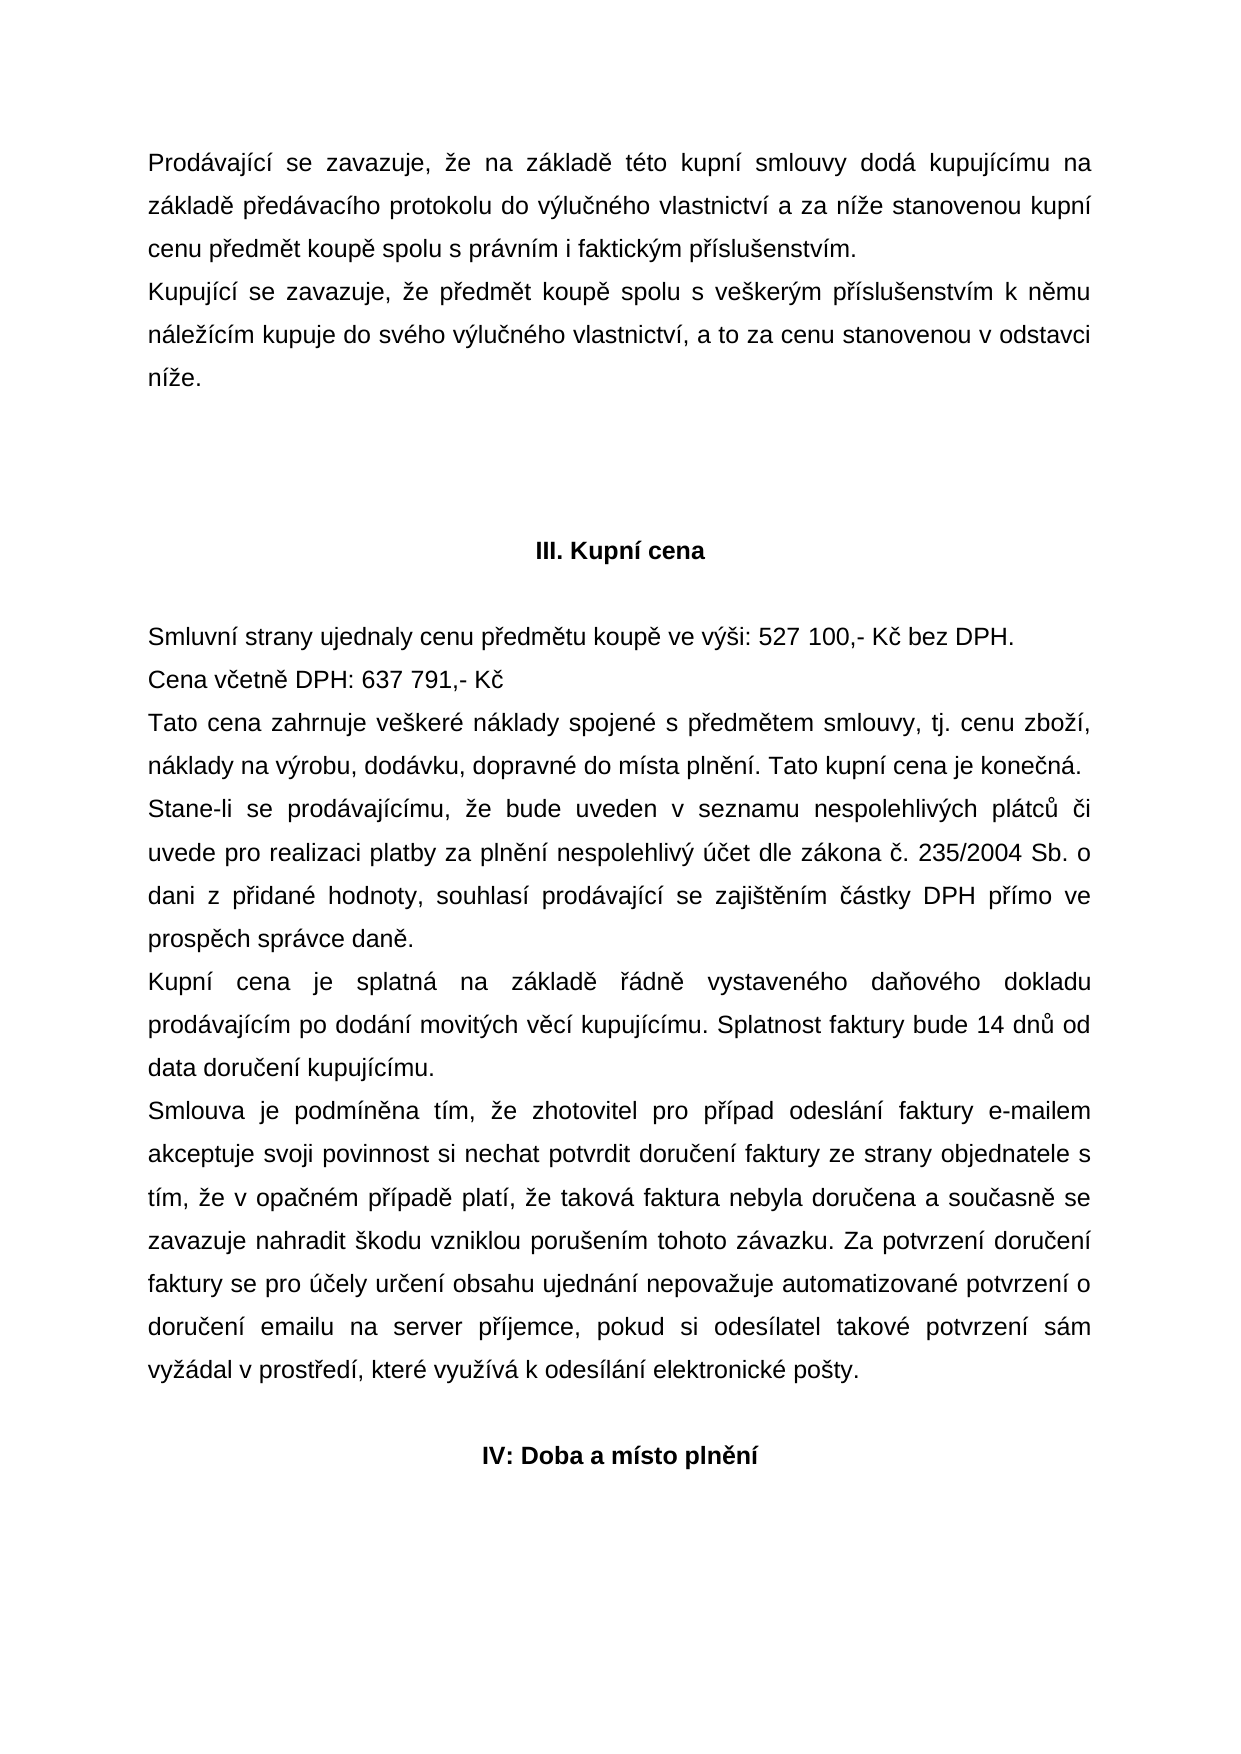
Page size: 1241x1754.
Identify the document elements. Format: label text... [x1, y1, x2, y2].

text Stane-li se prodávajícímu, že bude uveden v seznamu nespolehlivých plátců či uvede pro realizaci platby za plnění nespolehlivý účet dle zákona č. 235/2004 Sb. o dani z přidané hodnoty, souhlasí prodávající se zajištěním částky DPH přímo ve prospěch správce daně. [148, 794, 1093, 953]
text Kupní cena je splatná na základě řádně vystaveného daňového dokladu prodávajícím po dodání movitých věcí kupujícímu. Splatnost faktury bude 14 dnů od data doručení kupujícímu. [148, 967, 1093, 1082]
text Prodávající se zavazuje, že na základě této kupní smlouvy dodá kupujícímu na základě předávacího protokolu do výlučného vlastnictví a za níže stanovenou kupní cenu předmět koupě spolu s právním i faktickým příslušenstvím. [148, 148, 1093, 263]
text IV: Doba a místo plnění [148, 1441, 1093, 1470]
text Smluvní strany ujednaly cenu předmětu koupě ve výši: 527 100,- Kč bez DPH. [148, 622, 1093, 651]
text Kupující se zavazuje, že předmět koupě spolu s veškerým příslušenstvím k němu náležícím kupuje do svého výlučného vlastnictví, a to za cenu stanovenou v odstavci níže. [148, 277, 1093, 392]
text Tato cena zahrnuje veškeré náklady spojené s předmětem smlouvy, tj. cenu zboží, náklady na výrobu, dodávku, dopravné do místa plnění. Tato kupní cena je konečná. [148, 708, 1093, 780]
text III. Kupní cena [148, 536, 1093, 564]
text Smlouva je podmíněna tím, že zhotovitel pro případ odeslání faktury e-mailem akceptuje svoji povinnost si nechat potvrdit doručení faktury ze strany objednatele s tím, že v opačném případě platí, že taková faktura nebyla doručena a současně se zavazuje nahradit škodu vzniklou porušením tohoto závazku. Za potvrzení doručení faktury se pro účely určení obsahu ujednání nepovažuje automatizované potvrzení o doručení emailu na server příjemce, pokud si odesílatel takové potvrzení sám vyžádal v prostředí, které využívá k odesílání elektronické pošty. [148, 1096, 1093, 1384]
text Cena včetně DPH: 637 791,- Kč [148, 665, 1093, 694]
